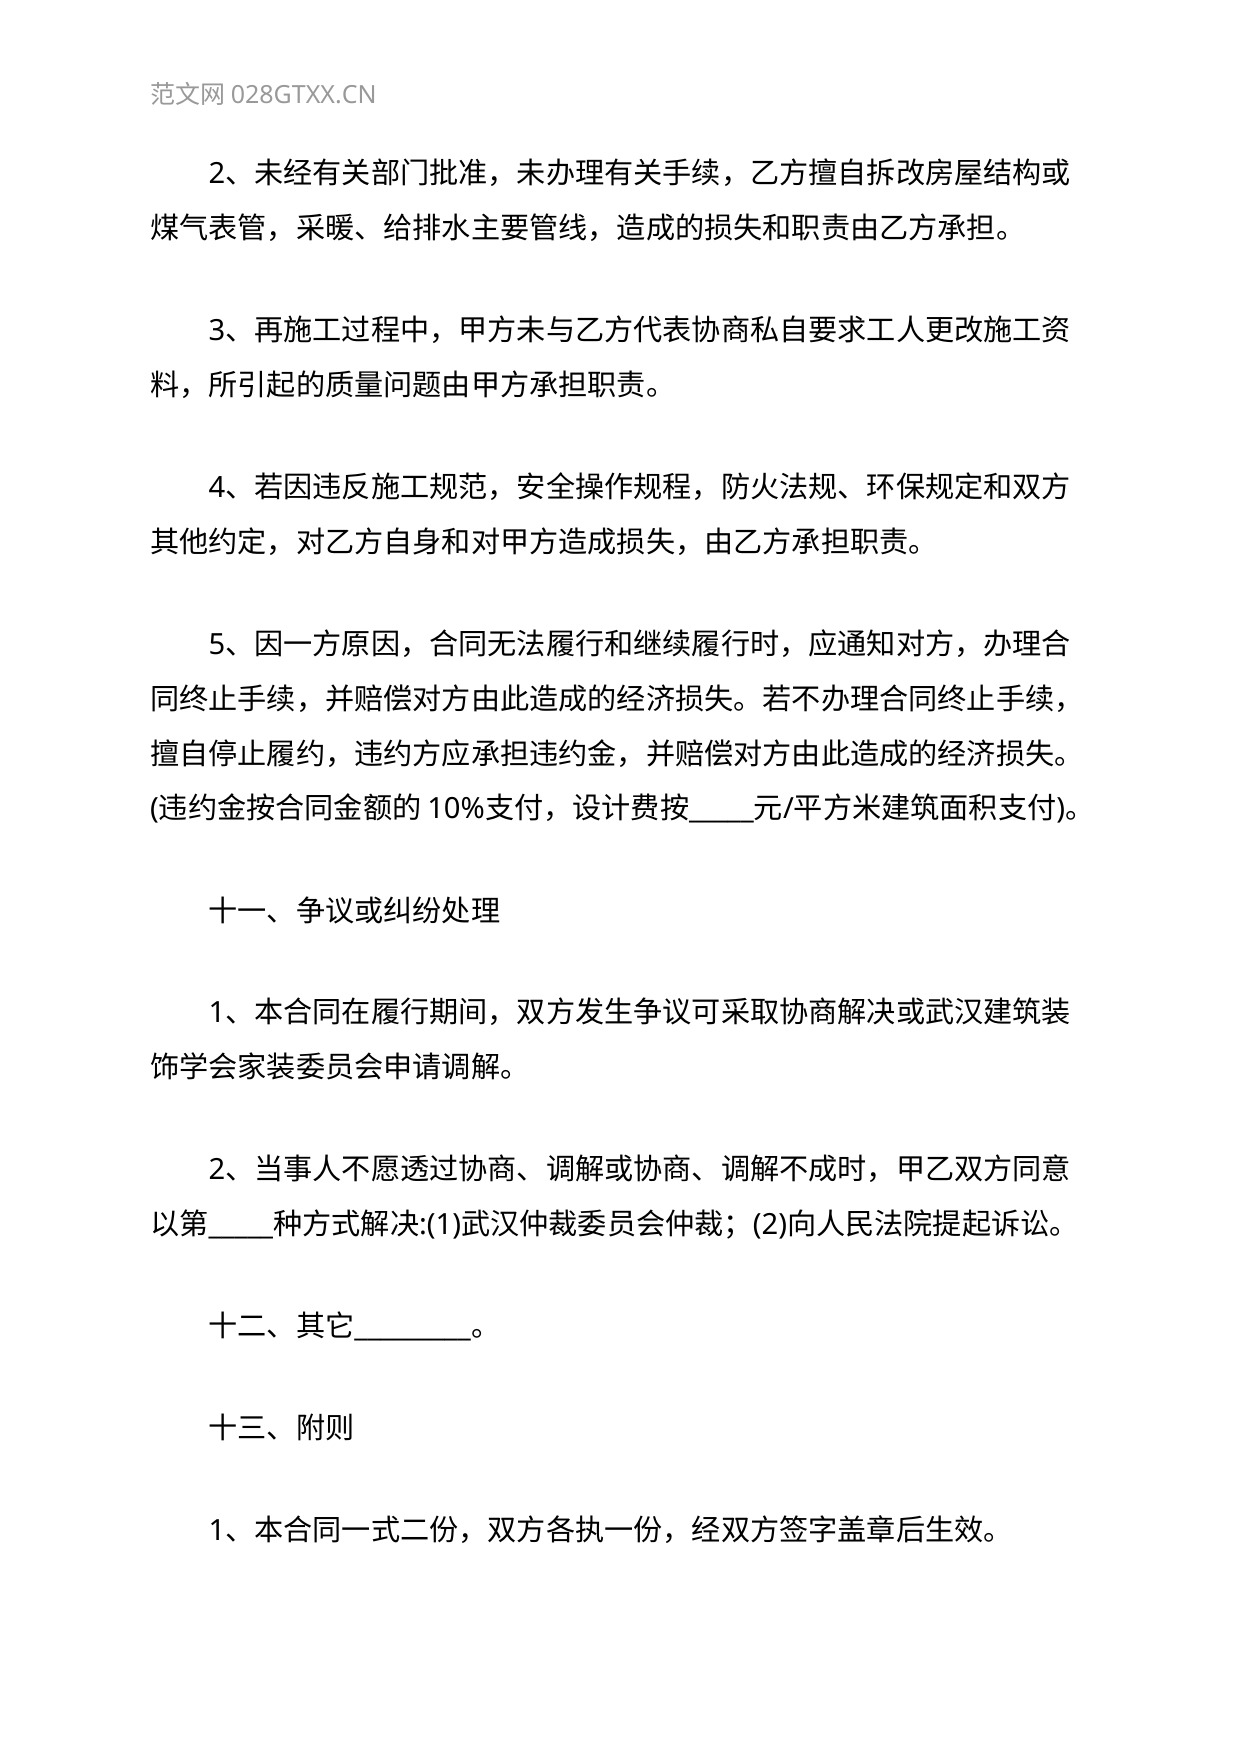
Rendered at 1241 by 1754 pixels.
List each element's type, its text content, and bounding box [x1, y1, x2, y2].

text 2、未经有关部门批准，未办理有关手续，乙方擅自拆改房屋结构或煤气表管，采暖、给排水主要管线，造成的损失和职责由乙方承担。 [150, 150, 1090, 247]
text 十三、附则 [150, 1404, 1090, 1447]
text 2、当事人不愿透过协商、调解或协商、调解不成时，甲乙双方同意以第_____种方式解决:(1)武汉仲裁委员会仲裁；(2)向人民法院提起诉讼。 [150, 1146, 1090, 1243]
text 十一、争议或纠纷处理 [150, 887, 1090, 929]
text 3、再施工过程中，甲方未与乙方代表协商私自要求工人更改施工资料，所引起的质量问题由甲方承担职责。 [150, 307, 1090, 404]
text 1、本合同一式二份，双方各执一份，经双方签字盖章后生效。 [150, 1506, 1090, 1549]
text 1、本合同在履行期间，双方发生争议可采取协商解决或武汉建筑装饰学会家装委员会申请调解。 [150, 989, 1090, 1086]
text 十二、其它_________。 [150, 1303, 1090, 1345]
text 5、因一方原因，合同无法履行和继续履行时，应通知对方，办理合同终止手续，并赔偿对方由此造成的经济损失。若不办理合同终止手续，擅自停止履约，违约方应承担违约金，并赔偿对方由此造成的经济损失。(违约金按合同金额的10%支付，设计费按_____元/平方米建筑面积支付)。 [150, 620, 1090, 827]
text 4、若因违反施工规范，安全操作规程，防火法规、环保规定和双方其他约定，对乙方自身和对甲方造成损失，由乙方承担职责。 [150, 463, 1090, 561]
